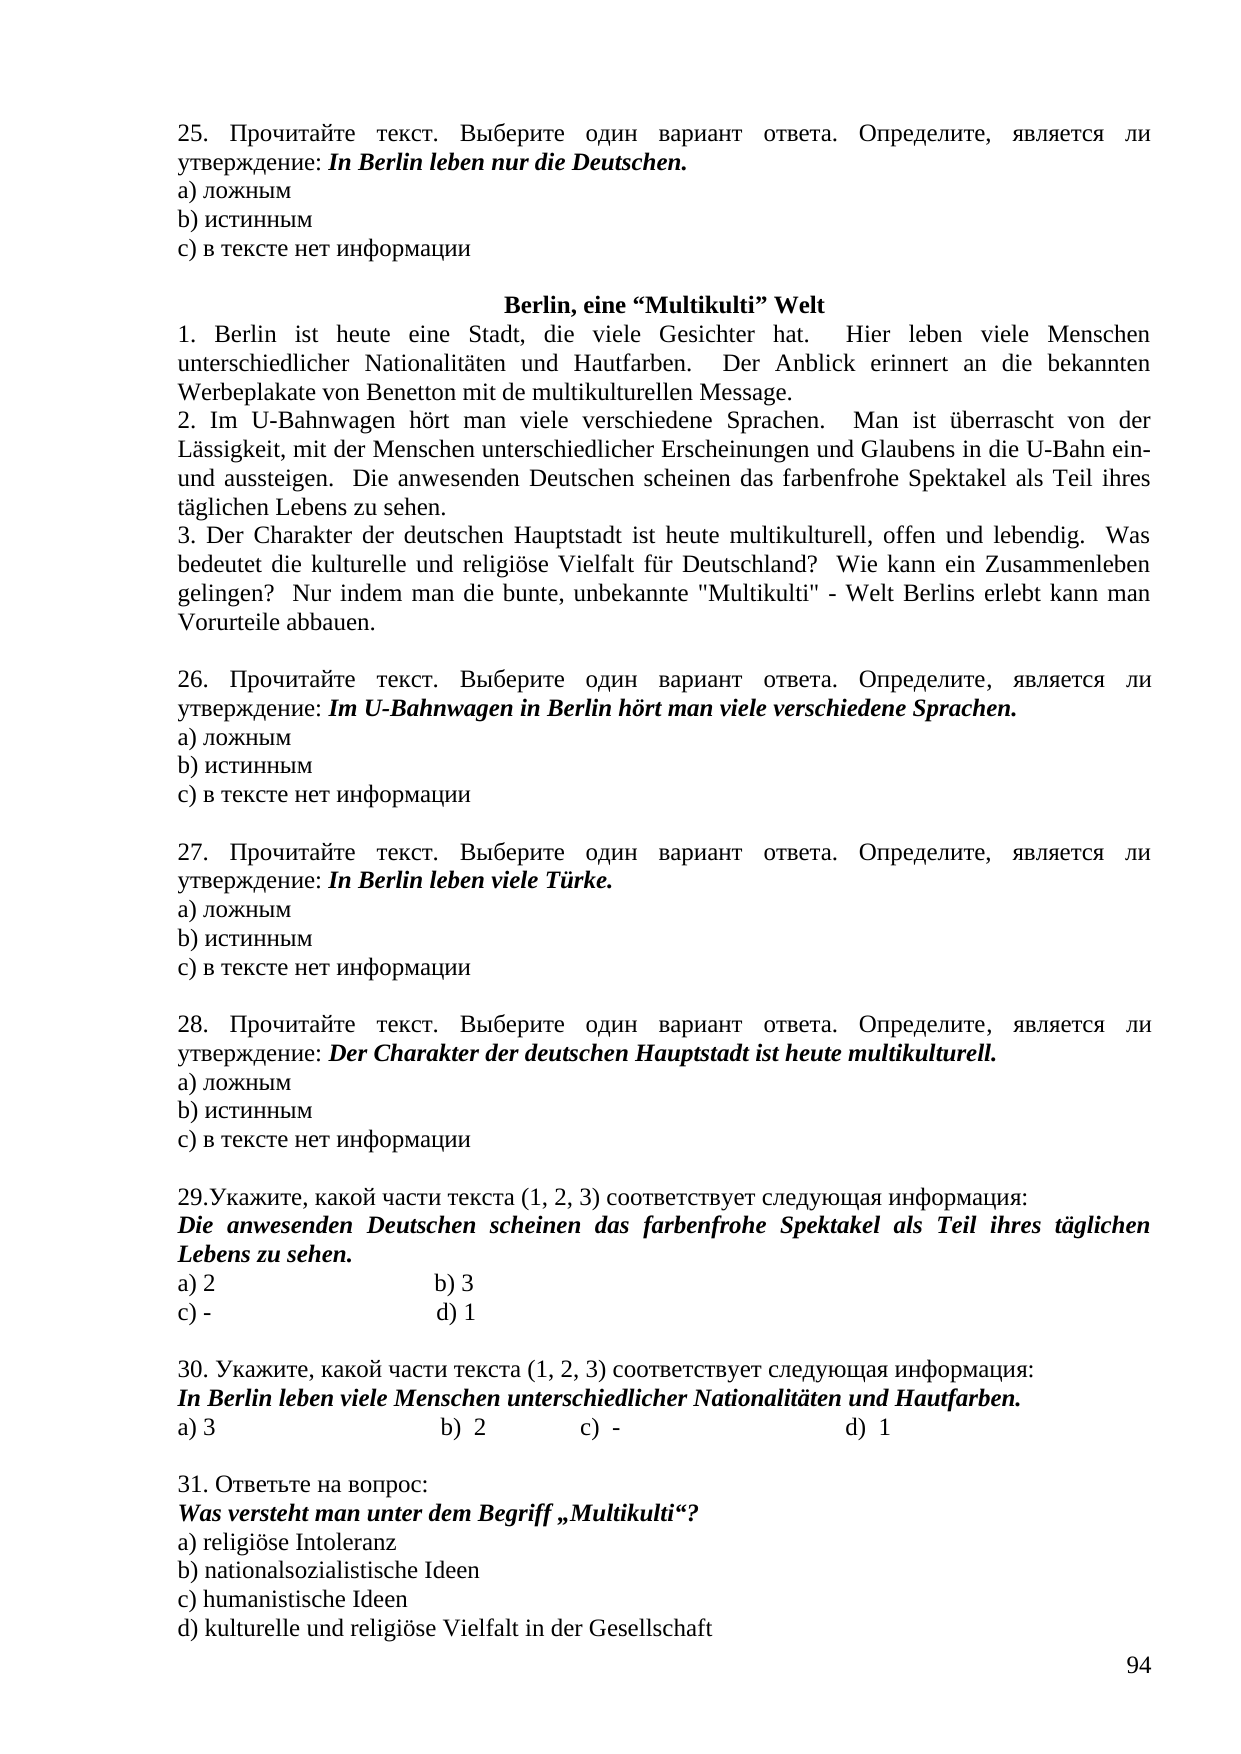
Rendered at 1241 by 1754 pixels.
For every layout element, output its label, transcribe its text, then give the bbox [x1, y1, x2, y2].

text d) kulturelle und religiöse Vielfalt in der Gesellschaft [177, 1613, 1152, 1642]
text c) в тексте нет информации [177, 233, 1152, 262]
text Was versteht man unter dem Begriff „Multikulti“? [177, 1498, 1152, 1527]
text a) ложным [177, 722, 1152, 751]
text c) в тексте нет информации [177, 952, 1152, 981]
text 25. Прочитайте текст. Выберите один вариант ответа. Определите, является ли утверждение: In Berlin leben nur die Deutschen. [177, 118, 1152, 176]
text c) humanistische Ideen [177, 1584, 1152, 1613]
text 26. Прочитайте текст. Выберите один вариант ответа. Определите, является ли утверждение: Im U-Bahnwagen in Berlin hört man viele verschiedene Sprachen. [177, 664, 1152, 722]
text b) истинным [177, 204, 1152, 233]
text a) ложным [177, 1067, 1152, 1096]
text a) ложным [177, 176, 1152, 204]
text 29.Укажите, какой части текста (1, 2, 3) соответствует следующая информация: [177, 1182, 1152, 1211]
text c) в тексте нет информации [177, 1124, 1152, 1153]
text b) истинным [177, 751, 1152, 779]
text 28. Прочитайте текст. Выберите один вариант ответа. Определите, является ли утверждение: Der Charakter der deutschen Hauptstadt ist heute multikulturell. [177, 1009, 1152, 1067]
text a) 2 b) 3 [177, 1268, 1152, 1297]
text c) в тексте нет информации [177, 779, 1152, 808]
text a) ложным [177, 894, 1152, 923]
text 2. Im U-Bahnwagen hört man viele verschiedene Sprachen. Man ist überrascht von der Lässigkeit, mit der Menschen unterschiedlicher Erscheinungen und Glaubens in die U-Bahn ein- und aussteigen. Die anwesenden Deutschen scheinen das farbenfrohe Spektakel als Teil ihres täglichen Lebens zu sehen. [177, 406, 1152, 521]
text 31. Ответьте на вопрос: [177, 1469, 1152, 1498]
text b) истинным [177, 1096, 1152, 1124]
text In Berlin leben viele Menschen unterschiedlicher Nationalitäten und Hautfarben. [177, 1383, 1152, 1412]
text a) religiöse Intoleranz [177, 1527, 1152, 1556]
text Die anwesenden Deutschen scheinen das farbenfrohe Spektakel als Teil ihres täglichen Lebens zu sehen. [177, 1211, 1152, 1268]
text Berlin, eine “Multikulti” Welt [177, 291, 1152, 319]
text 3. Der Charakter der deutschen Hauptstadt ist heute multikulturell, offen und lebendig. Was bedeutet die kulturelle und religiöse Vielfalt für Deutschland? Wie kann ein Zusammenleben gelingen? Nur indem man die bunte, unbekannte "Multikulti" - Welt Berlins erlebt kann man Vorurteile abbauen. [177, 521, 1152, 636]
text 27. Прочитайте текст. Выберите один вариант ответа. Определите, является ли утверждение: In Berlin leben viele Türke. [177, 837, 1152, 894]
text c) - d) 1 [177, 1297, 1152, 1326]
text b) nationalsozialistische Ideen [177, 1556, 1152, 1584]
text 30. Укажите, какой части текста (1, 2, 3) соответствует следующая информация: [177, 1354, 1152, 1383]
text b) истинным [177, 923, 1152, 952]
text 1. Berlin ist heute eine Stadt, die viele Gesichter hat. Hier leben viele Menschen unterschiedlicher Nationalitäten und Hautfarben. Der Anblick erinnert an die bekannten Werbeplakate von Benetton mit de multikulturellen Message. [177, 319, 1152, 406]
text a) 3 b) 2 c) - d) 1 [177, 1412, 1152, 1441]
